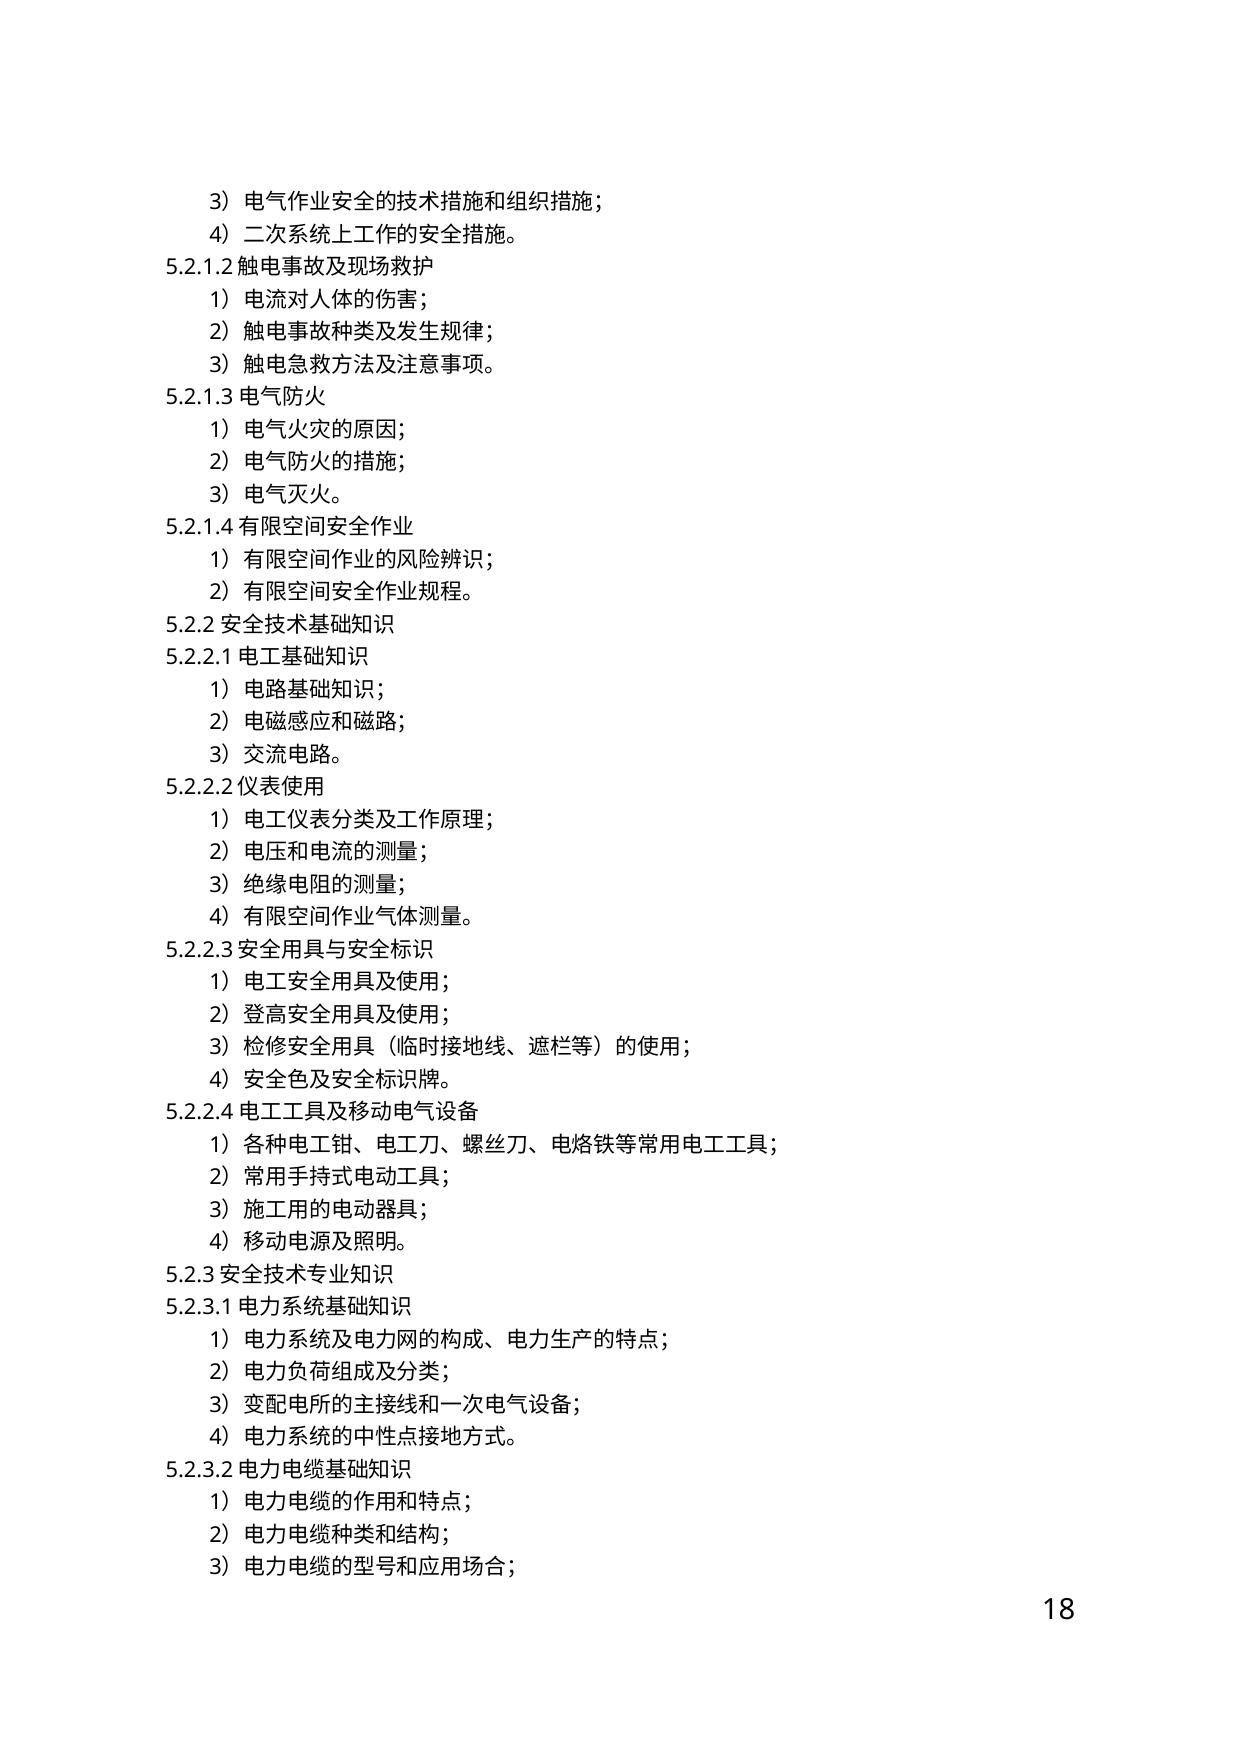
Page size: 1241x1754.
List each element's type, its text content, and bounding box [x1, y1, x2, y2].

text 5.2.2.2仪表使用 [165, 769, 1075, 801]
text 5.2.2.1电工基础知识 [165, 639, 1075, 671]
text 5.2.1.2触电事故及现场救护 [165, 249, 1075, 281]
text 2）常用手持式电动工具； [165, 1159, 1075, 1191]
text 5.2.3安全技术专业知识 [165, 1256, 1075, 1289]
text 2）触电事故种类及发生规律； [165, 314, 1075, 346]
text 3）检修安全用具（临时接地线、遮栏等）的使用； [165, 1029, 1075, 1061]
text 5.2.2.3安全用具与安全标识 [165, 931, 1075, 964]
text 2）有限空间安全作业规程。 [165, 574, 1075, 606]
text 1）电气火灾的原因； [165, 411, 1075, 444]
text 4）安全色及安全标识牌。 [165, 1061, 1075, 1094]
text 1）电力系统及电力网的构成、电力生产的特点； [165, 1321, 1075, 1354]
text 4）电力系统的中性点接地方式。 [165, 1419, 1075, 1451]
text 1）各种电工钳、电工刀、螺丝刀、电烙铁等常用电工工具； [165, 1126, 1075, 1159]
text 4）有限空间作业气体测量。 [165, 899, 1075, 931]
text 4）移动电源及照明。 [165, 1224, 1075, 1256]
text 3）施工用的电动器具； [165, 1191, 1075, 1224]
text 3）交流电路。 [165, 736, 1075, 769]
text 5.2.3.1电力系统基础知识 [165, 1289, 1075, 1321]
text 1）电路基础知识； [165, 671, 1075, 704]
text 1）电力电缆的作用和特点； [165, 1484, 1075, 1516]
text 3）触电急救方法及注意事项。 [165, 346, 1075, 379]
text 2）电气防火的措施； [165, 444, 1075, 476]
text 5.2.3.2电力电缆基础知识 [165, 1451, 1075, 1484]
text 5.2.1.3 电气防火 [165, 379, 1075, 411]
text 2）电压和电流的测量； [165, 834, 1075, 866]
text 5.2.1.4 有限空间安全作业 [165, 509, 1075, 541]
text 3）电气作业安全的技术措施和组织措施； [165, 184, 1075, 216]
text 1）电流对人体的伤害； [165, 281, 1075, 314]
text 2）登高安全用具及使用； [165, 996, 1075, 1029]
text 1）有限空间作业的风险辨识； [165, 541, 1075, 574]
text 3）变配电所的主接线和一次电气设备； [165, 1386, 1075, 1419]
text 3）绝缘电阻的测量； [165, 866, 1075, 899]
text 2）电磁感应和磁路； [165, 704, 1075, 736]
text 4）二次系统上工作的安全措施。 [165, 216, 1075, 249]
text 3）电力电缆的型号和应用场合； [165, 1549, 1075, 1581]
text 5.2.2 安全技术基础知识 [165, 606, 1075, 639]
text 2）电力负荷组成及分类； [165, 1354, 1075, 1386]
text 2）电力电缆种类和结构； [165, 1516, 1075, 1549]
text 5.2.2.4 电工工具及移动电气设备 [165, 1094, 1075, 1126]
text 1）电工仪表分类及工作原理； [165, 801, 1075, 834]
text 3）电气灭火。 [165, 476, 1075, 509]
text 1）电工安全用具及使用； [165, 964, 1075, 996]
